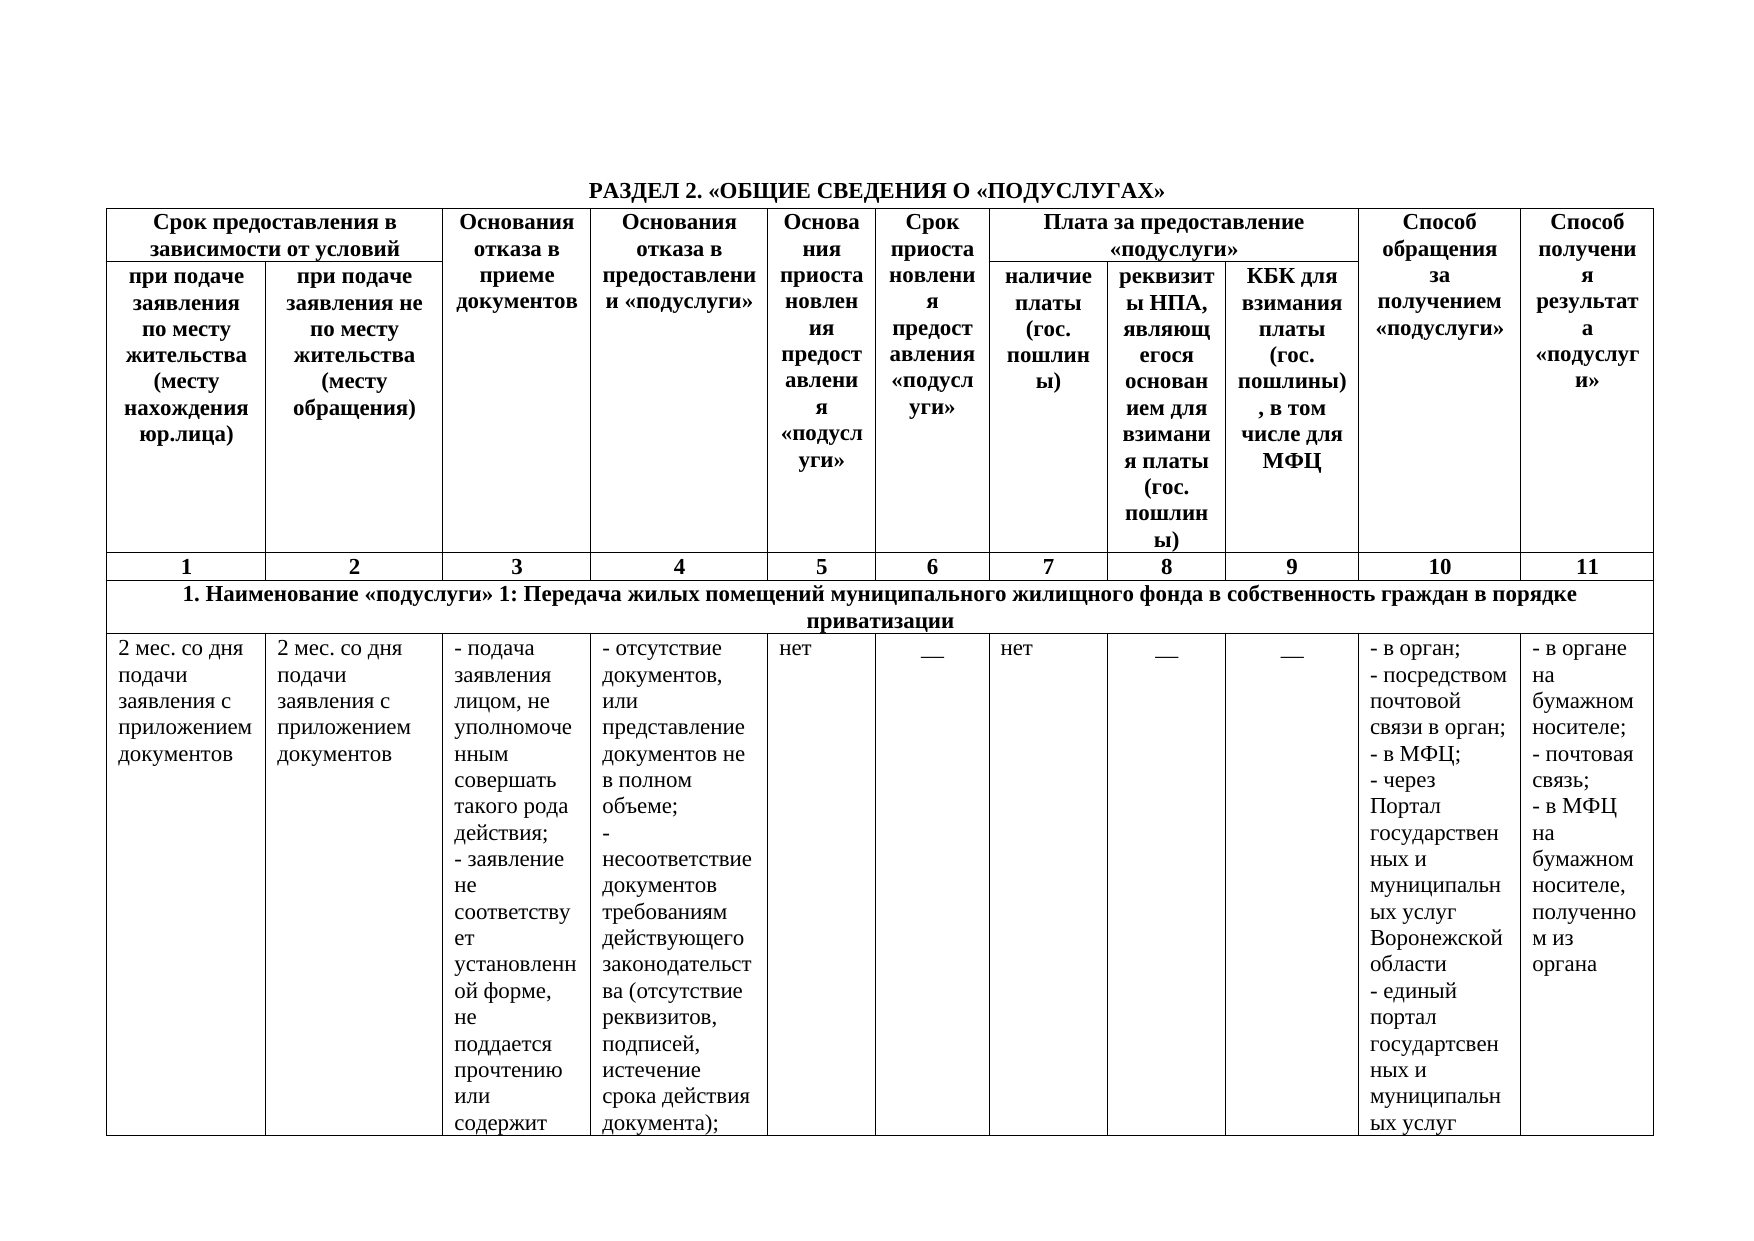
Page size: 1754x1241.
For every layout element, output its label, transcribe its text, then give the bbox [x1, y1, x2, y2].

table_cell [107, 634, 265, 1135]
table_cell 5 [768, 553, 875, 579]
subtitle РАЗДЕЛ 2. «ОБЩИЕ СВЕДЕНИЯ О «ПОДУСЛУГАХ» [118, 177, 1636, 203]
table_cell реквизиты НПА, являющегося основанием для взимания платы (гос. пошлины) [1108, 262, 1225, 552]
table_cell 6 [876, 553, 989, 579]
table_cell 1. Наименование «подуслуги» 1: Передача жилых помещений муниципального жилищного фонда в собственность граждан в порядке приватизации [107, 581, 1653, 633]
table_cell наличие платы (гос. пошлины) [990, 262, 1107, 552]
table_header Основания отказа в приеме документов [443, 209, 590, 552]
table_cell 7 [990, 553, 1107, 579]
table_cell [266, 634, 442, 1135]
table_header Способ обращения за получением «подуслуги» [1359, 209, 1520, 552]
table_header Способ получения результата «подуслуги» [1521, 209, 1653, 552]
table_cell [1521, 634, 1653, 1135]
table_cell 9 [1226, 553, 1358, 579]
table_header Основания приостановления предоставления «подуслуги» [768, 209, 875, 552]
table_cell __ [876, 634, 989, 1135]
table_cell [443, 634, 590, 1135]
table_cell 8 [1108, 553, 1225, 579]
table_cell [591, 634, 767, 1135]
table_cell 3 [443, 553, 590, 579]
table_cell 2 [266, 553, 442, 579]
table_cell __ [1108, 634, 1225, 1135]
table_cell 1 [107, 553, 265, 579]
table_cell __ [1226, 634, 1358, 1135]
table_header Основания отказа в предоставлении «подуслуги» [591, 209, 767, 552]
table_cell 4 [591, 553, 767, 579]
table_cell при подаче заявления не по месту жительства (месту обращения) [266, 262, 442, 552]
table_cell 10 [1359, 553, 1520, 579]
table_cell 11 [1521, 553, 1653, 579]
table_cell нет [768, 634, 875, 1135]
table_cell нет [990, 634, 1107, 1135]
table_header Срок приостановления предоставления «подуслуги» [876, 209, 989, 552]
table_cell при подаче заявления по месту жительства (месту нахождения юр.лица) [107, 262, 265, 552]
table_header Срок предоставления в зависимости от условий [107, 209, 442, 261]
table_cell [1359, 634, 1520, 1135]
table_header Плата за предоставление «подуслуги» [990, 209, 1358, 261]
table_cell КБК для взимания платы (гос. пошлины), в том числе для МФЦ [1226, 262, 1358, 552]
